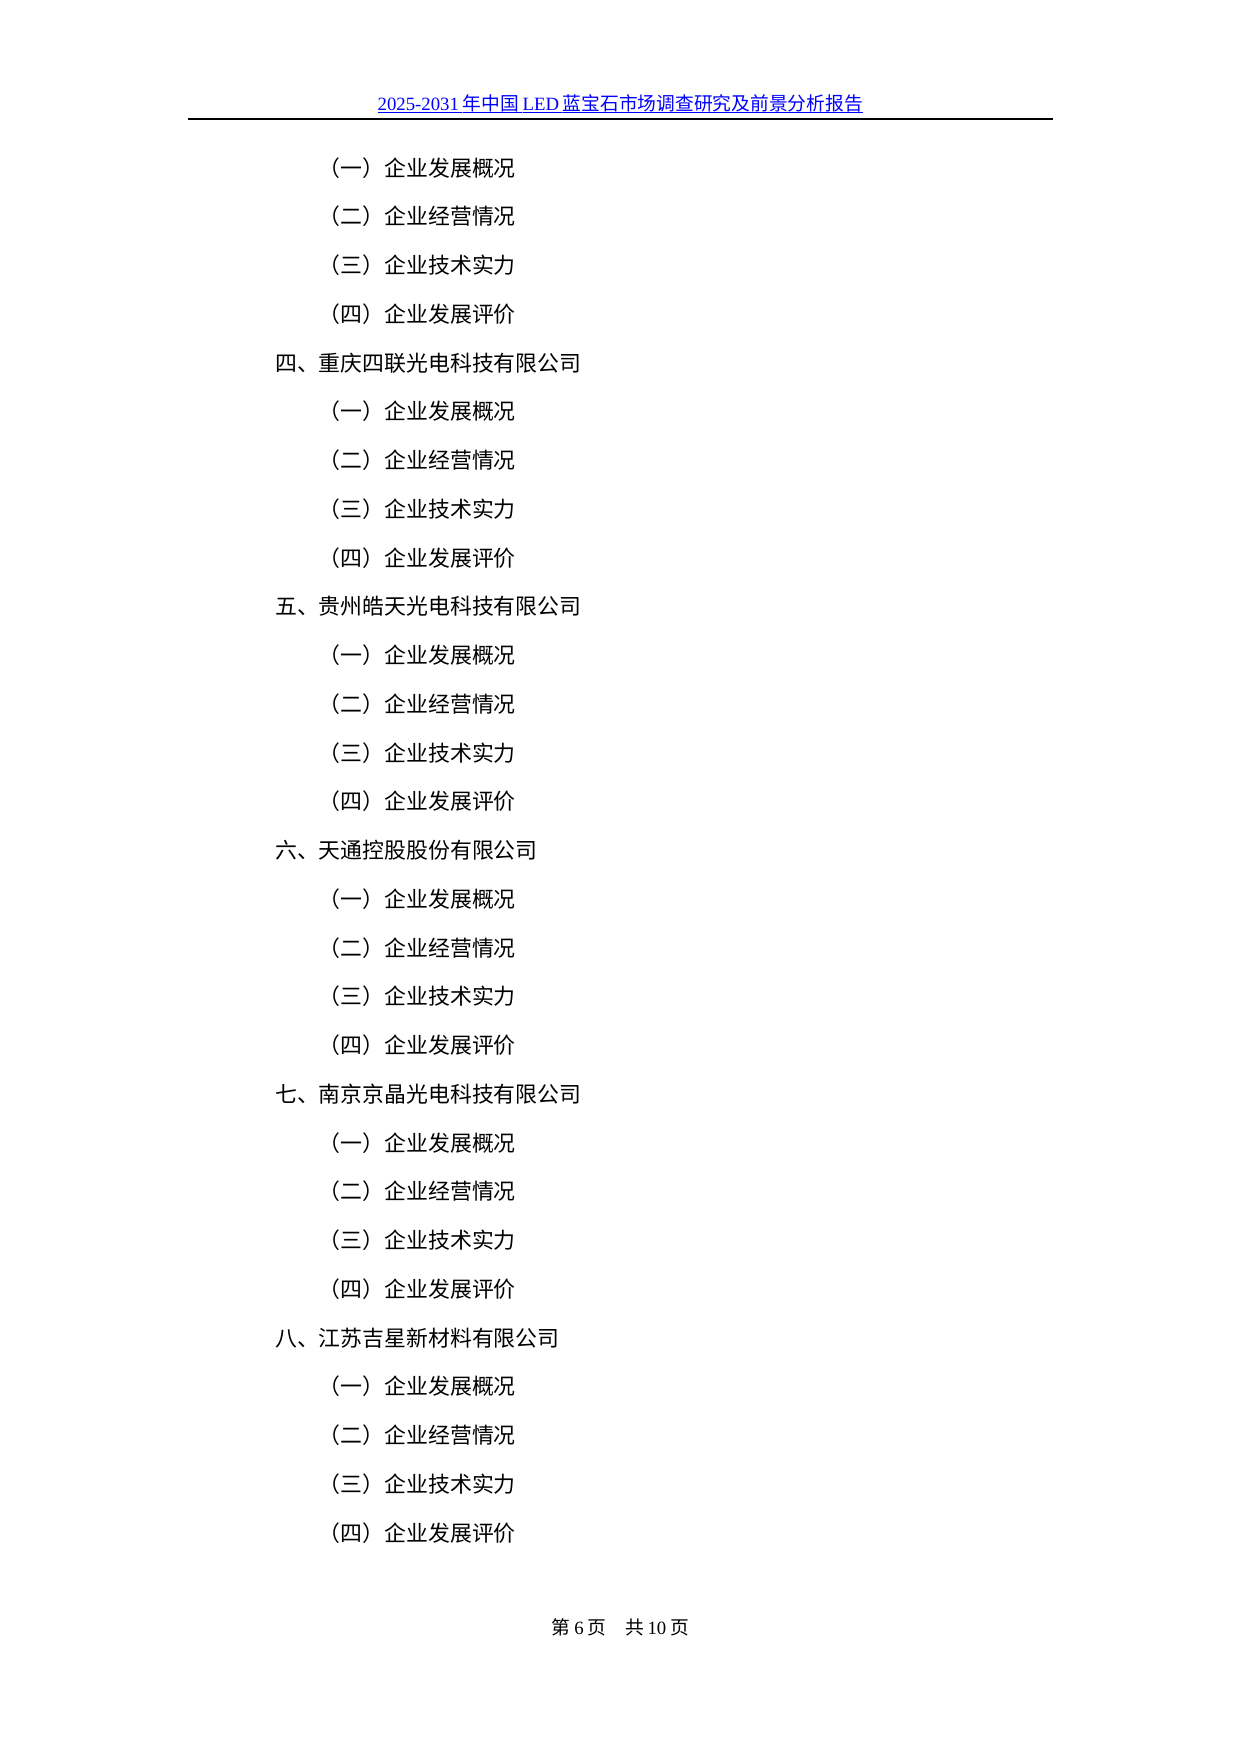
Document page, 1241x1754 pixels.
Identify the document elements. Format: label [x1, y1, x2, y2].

text [187, 150, 1053, 1548]
